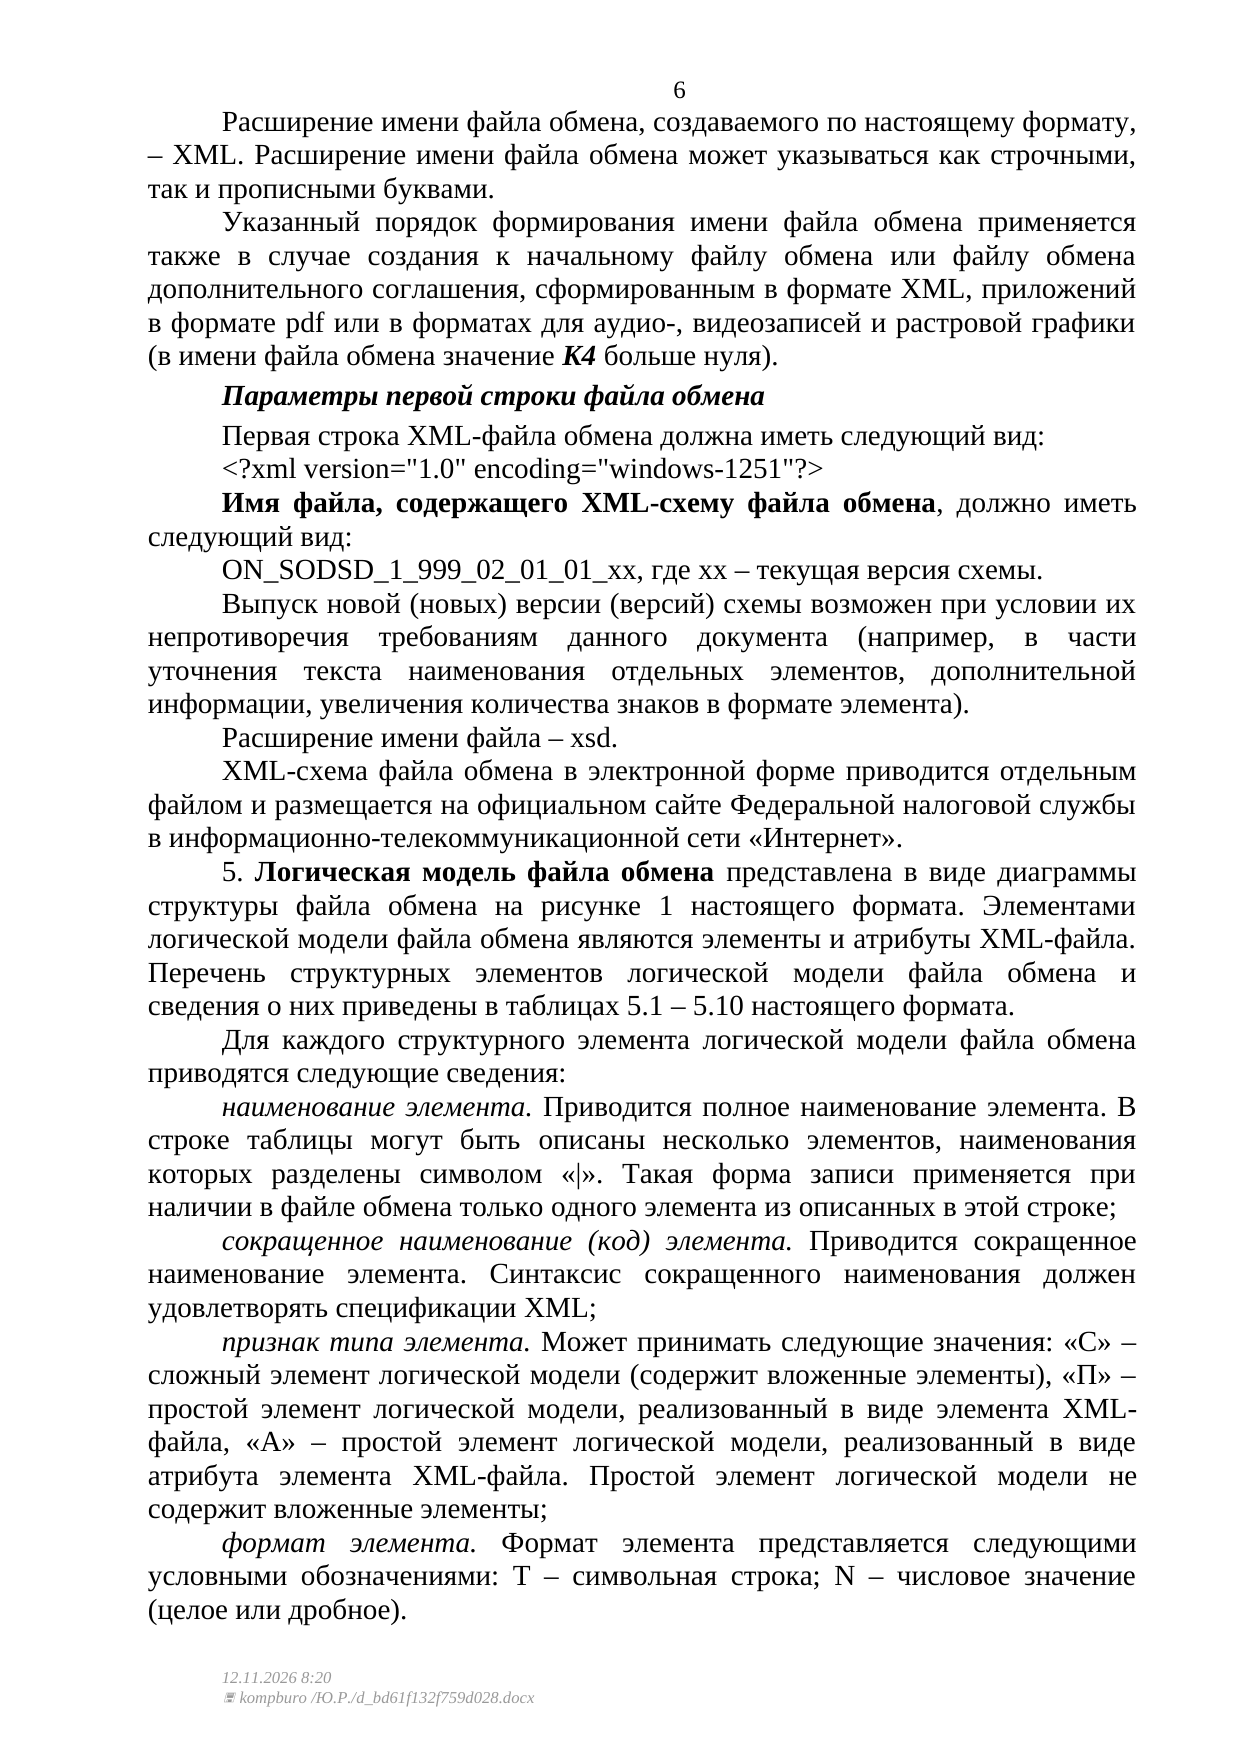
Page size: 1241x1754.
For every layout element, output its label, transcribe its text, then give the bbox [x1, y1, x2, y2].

text Имя файла, содержащего XML-схему файла обмена, должно иметь следующий вид: [148, 485, 1137, 552]
list формат элемента. Формат элемента представляется следующими условными обозначениями: Т – символьная строка; N – числовое значение (целое или дробное). [148, 1525, 1137, 1626]
list сокращенное наименование (код) элемента. Приводится сокращенное наименование элемента. Синтаксис сокращенного наименования должен удовлетворять спецификации XML; [148, 1223, 1137, 1324]
text Параметры первой строки файла обмена [148, 378, 1137, 412]
text Первая строка XML-файла обмена должна иметь следующий вид: [148, 418, 1137, 452]
text Расширение имени файла обмена, создаваемого по настоящему формату, – XML. Расширение имени файла обмена может указываться как строчными, так и прописными буквами. [148, 104, 1137, 204]
list признак типа элемента. Может принимать следующие значения: «С» – сложный элемент логической модели (содержит вложенные элементы), «П» – простой элемент логической модели, реализованный в виде элемента XML-файла, «А» – простой элемент логической модели, реализованный в виде атрибута элемента XML-файла. Простой элемент логической модели не содержит вложенные элементы; [148, 1324, 1137, 1525]
text 5. Логическая модель файла обмена представлена в виде диаграммы структуры файла обмена на рисунке 1 настоящего формата. Элементами логической модели файла обмена являются элементы и атрибуты XML-файла. Перечень структурных элементов логической модели файла обмена и сведения о них приведены в таблицах 5.1 – 5.10 настоящего формата. [148, 854, 1137, 1022]
text XML-схема файла обмена в электронной форме приводится отдельным файлом и размещается на официальном сайте Федеральной налоговой службы в информационно-телекоммуникационной сети «Интернет». [148, 753, 1137, 854]
text Выпуск новой (новых) версии (версий) схемы возможен при условии их непротиворечия требованиям данного документа (например, в части уточнения текста наименования отдельных элементов, дополнительной информации, увеличения количества знаков в формате элемента). [148, 586, 1137, 720]
list наименование элемента. Приводится полное наименование элемента. В строке таблицы могут быть описаны несколько элементов, наименования которых разделены символом «|». Такая форма записи применяется при наличии в файле обмена только одного элемента из описанных в этой строке; [148, 1089, 1137, 1223]
text Указанный порядок формирования имени файла обмена применяется также в случае создания к начальному файлу обмена или файлу обмена дополнительного соглашения, сформированным в формате XML, приложений в формате pdf или в форматах для аудио-, видеозаписей и растровой графики (в имени файла обмена значение K4 больше нуля). [148, 204, 1137, 372]
text <?xml version="1.0" encoding="windows-1251"?> [148, 452, 1137, 485]
text ON_SODSD_1_999_02_01_01_xx, где хх – текущая версия схемы. [148, 552, 1137, 586]
text Расширение имени файла – xsd. [148, 720, 1137, 753]
text Для каждого структурного элемента логической модели файла обмена приводятся следующие сведения: [148, 1022, 1137, 1089]
